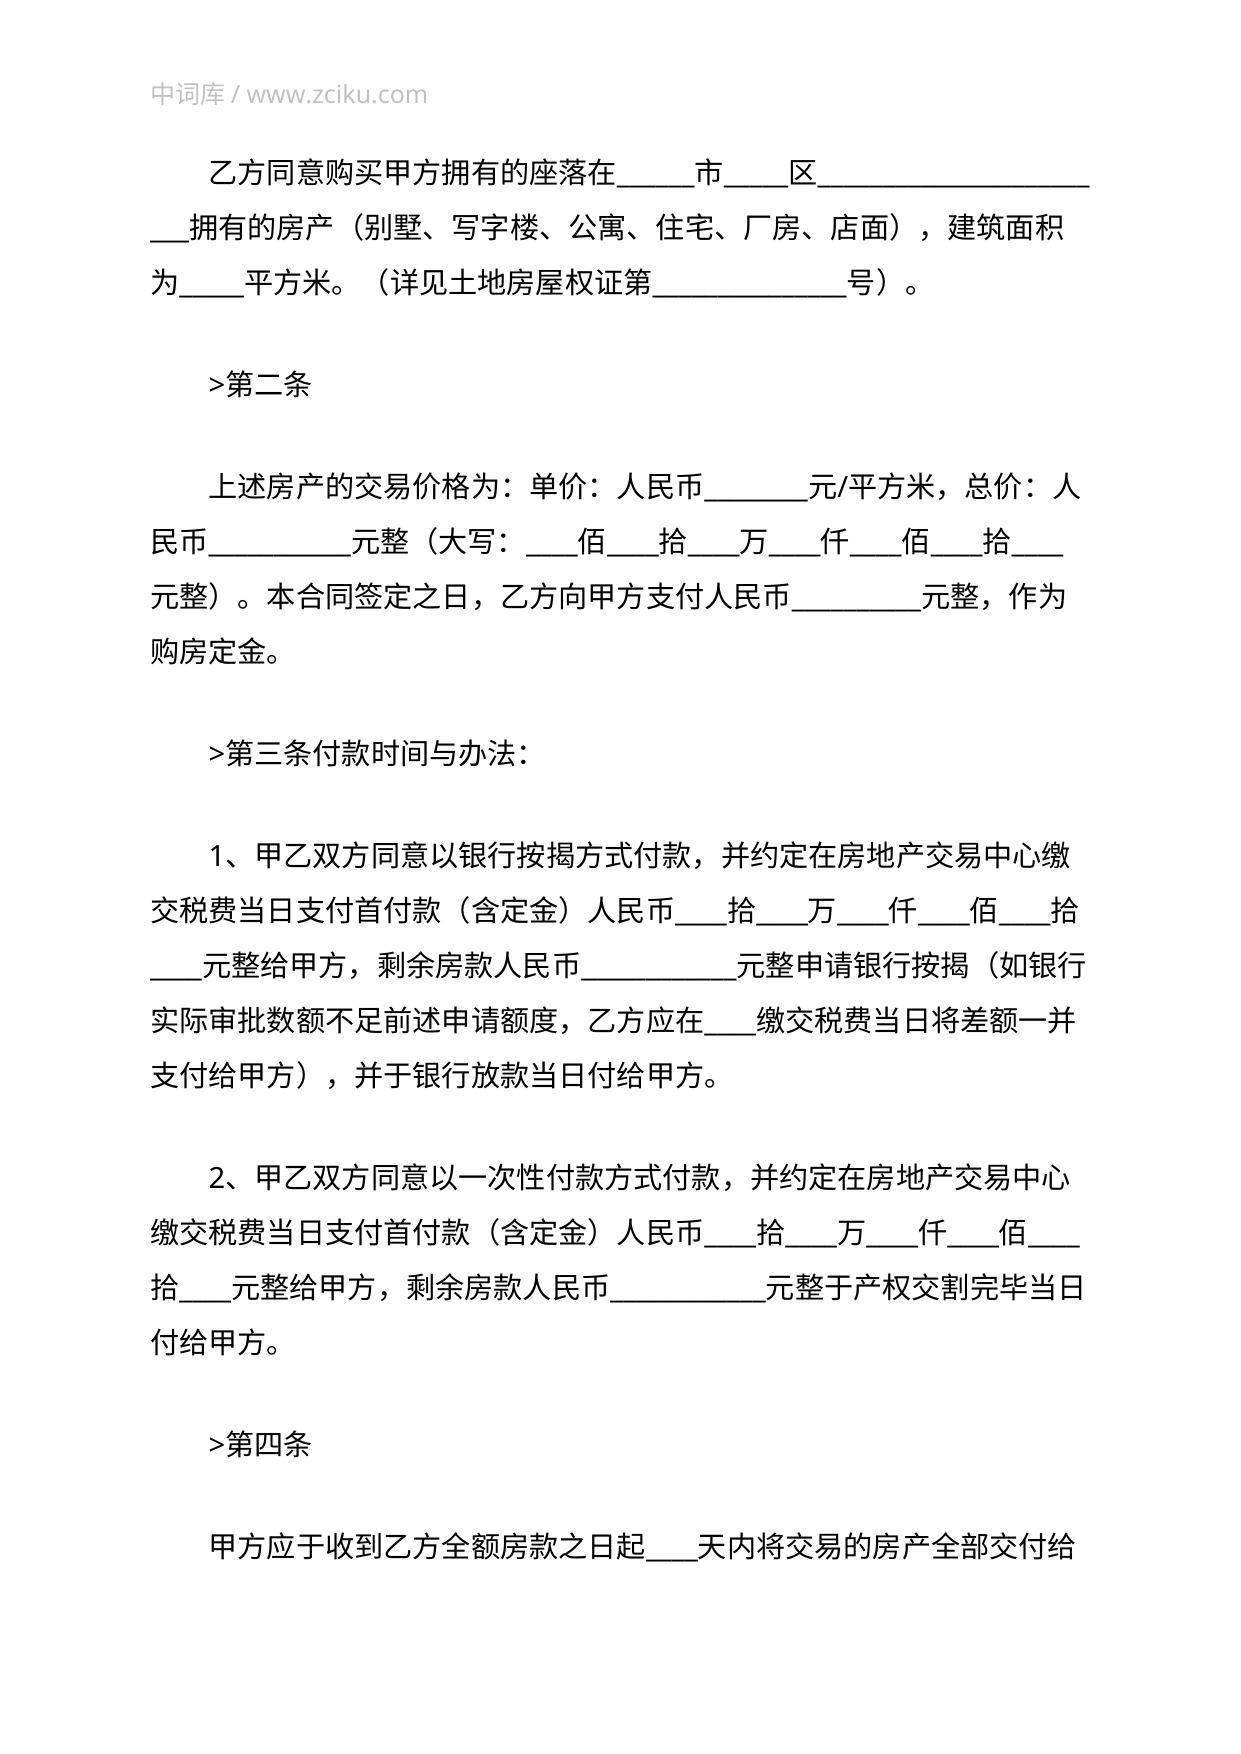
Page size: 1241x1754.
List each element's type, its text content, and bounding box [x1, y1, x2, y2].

text 2、甲乙双方同意以一次性付款方式付款，并约定在房地产交易中心缴交税费当日支付首付款（含定金）人民币____拾____万____仟____佰____拾____元整给甲方，剩余房款人民币____________元整于产权交割完毕当日付给甲方。 [150, 1154, 1090, 1362]
text 1、甲乙双方同意以银行按揭方式付款，并约定在房地产交易中心缴交税费当日支付首付款（含定金）人民币____拾____万____仟____佰____拾____元整给甲方，剩余房款人民币____________元整申请银行按揭（如银行实际审批数额不足前述申请额度，乙方应在____缴交税费当日将差额一并支付给甲方），并于银行放款当日付给甲方。 [150, 833, 1090, 1095]
text >第三条付款时间与办法： [150, 731, 1090, 773]
text 上述房产的交易价格为：单价：人民币________元/平方米，总价：人民币___________元整（大写：____佰____拾____万____仟____佰____拾____元整）。本合同签定之日，乙方向甲方支付人民币__________元整，作为购房定金。 [150, 464, 1090, 671]
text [150, 1523, 1090, 1566]
text >第四条 [150, 1421, 1090, 1464]
text 乙方同意购买甲方拥有的座落在______市_____区________________________拥有的房产（别墅、写字楼、公寓、住宅、厂房、店面），建筑面积为_____平方米。（详见土地房屋权证第_______________号）。 [150, 150, 1090, 302]
text >第二条 [150, 362, 1090, 404]
